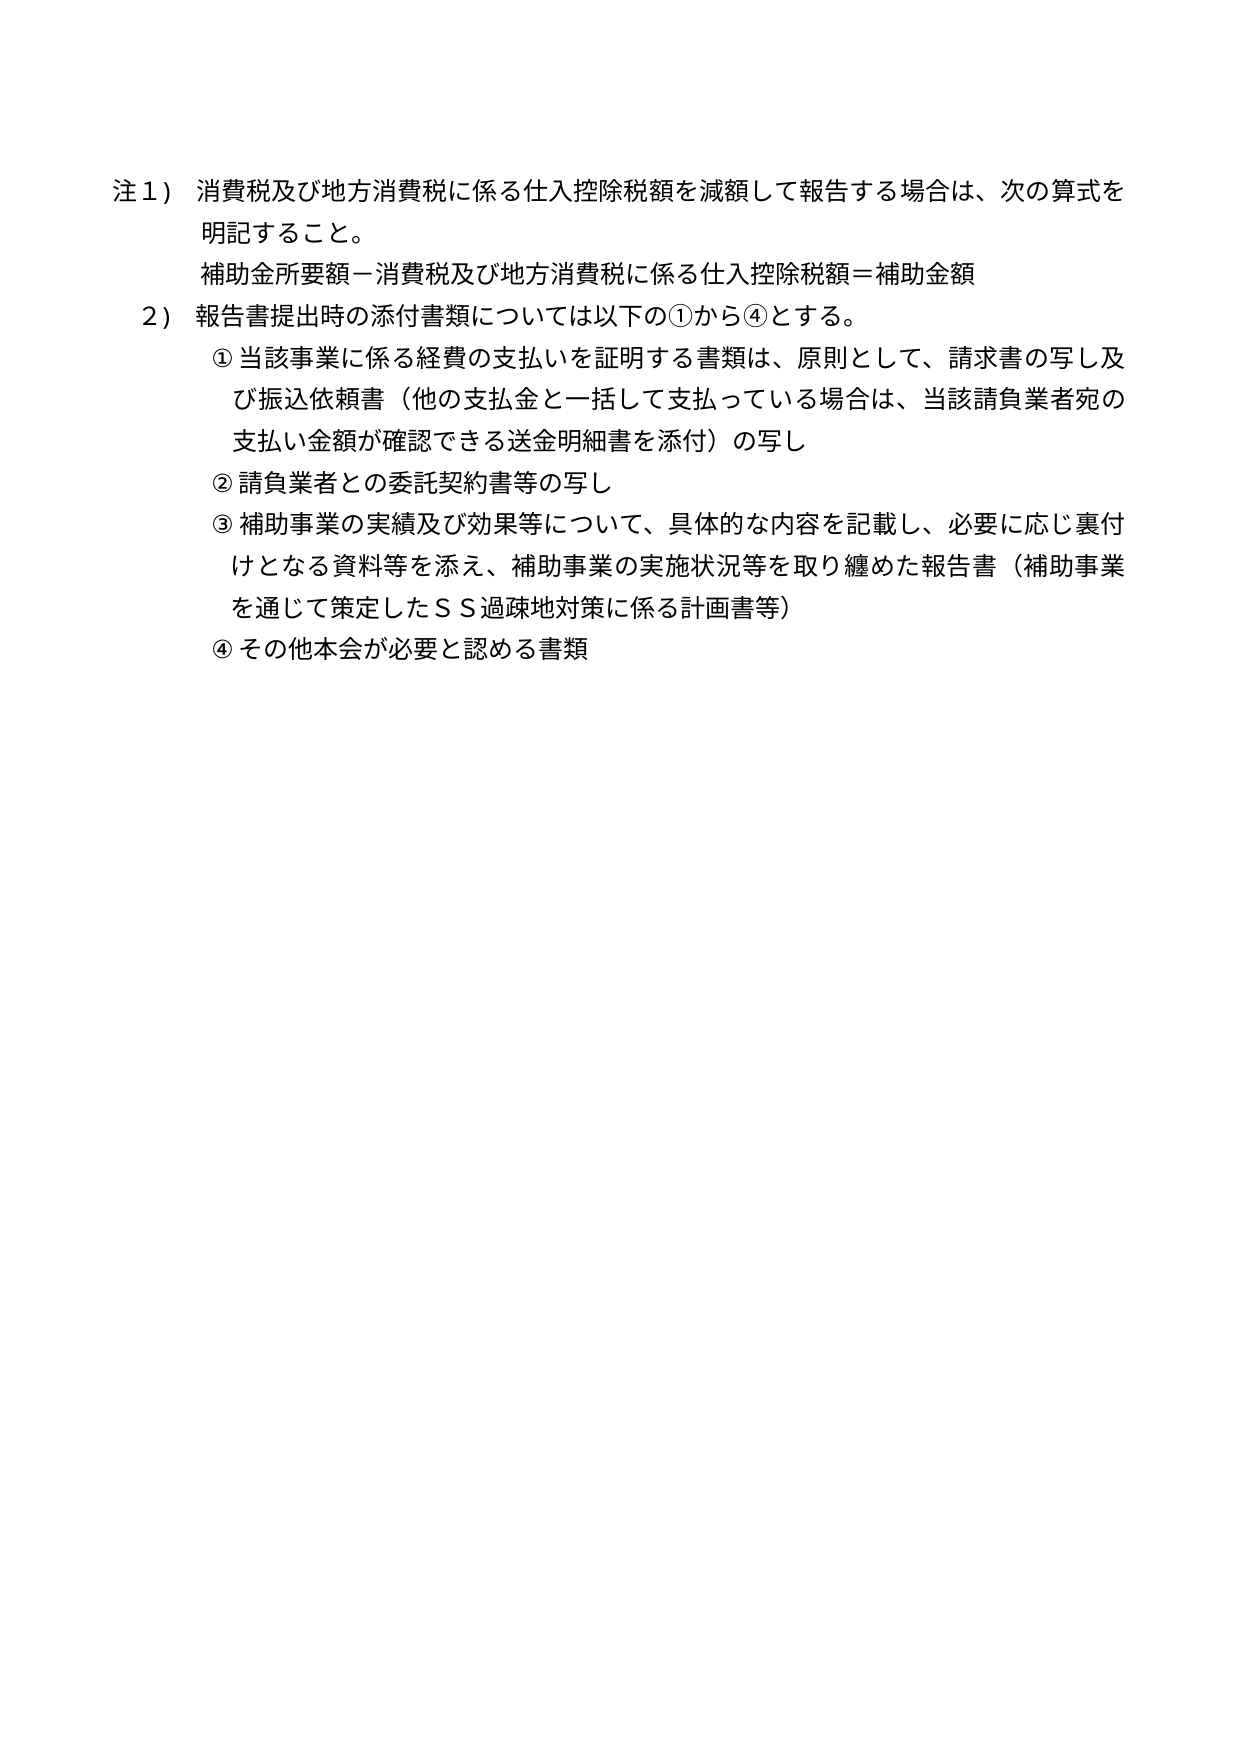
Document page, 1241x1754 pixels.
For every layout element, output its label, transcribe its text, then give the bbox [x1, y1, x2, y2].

text ②請負業者との委託契約書等の写し [112, 460, 1128, 502]
text 補助金所要額－消費税及び地方消費税に係る仕入控除税額＝補助金額 [200, 252, 1128, 294]
text ２) 報告書提出時の添付書類については以下の①から④とする。 [137, 294, 1128, 335]
text ④その他本会が必要と認める書類 [112, 627, 1128, 669]
text ①当該事業に係る経費の支払いを証明する書類は、原則として、請求書の写し及び振込依頼書（他の支払金と一括して支払っている場合は、当該請負業者宛の支払い金額が確認できる送金明細書を添付）の写し [211, 335, 1128, 460]
text ③補助事業の実績及び効果等について、具体的な内容を記載し、必要に応じ裏付けとなる資料等を添え、補助事業の実施状況等を取り纏めた報告書（補助事業を通じて策定したＳＳ過疎地対策に係る計画書等） [211, 502, 1128, 627]
text 注１) 消費税及び地方消費税に係る仕入控除税額を減額して報告する場合は、次の算式を明記すること。 [112, 169, 1128, 252]
